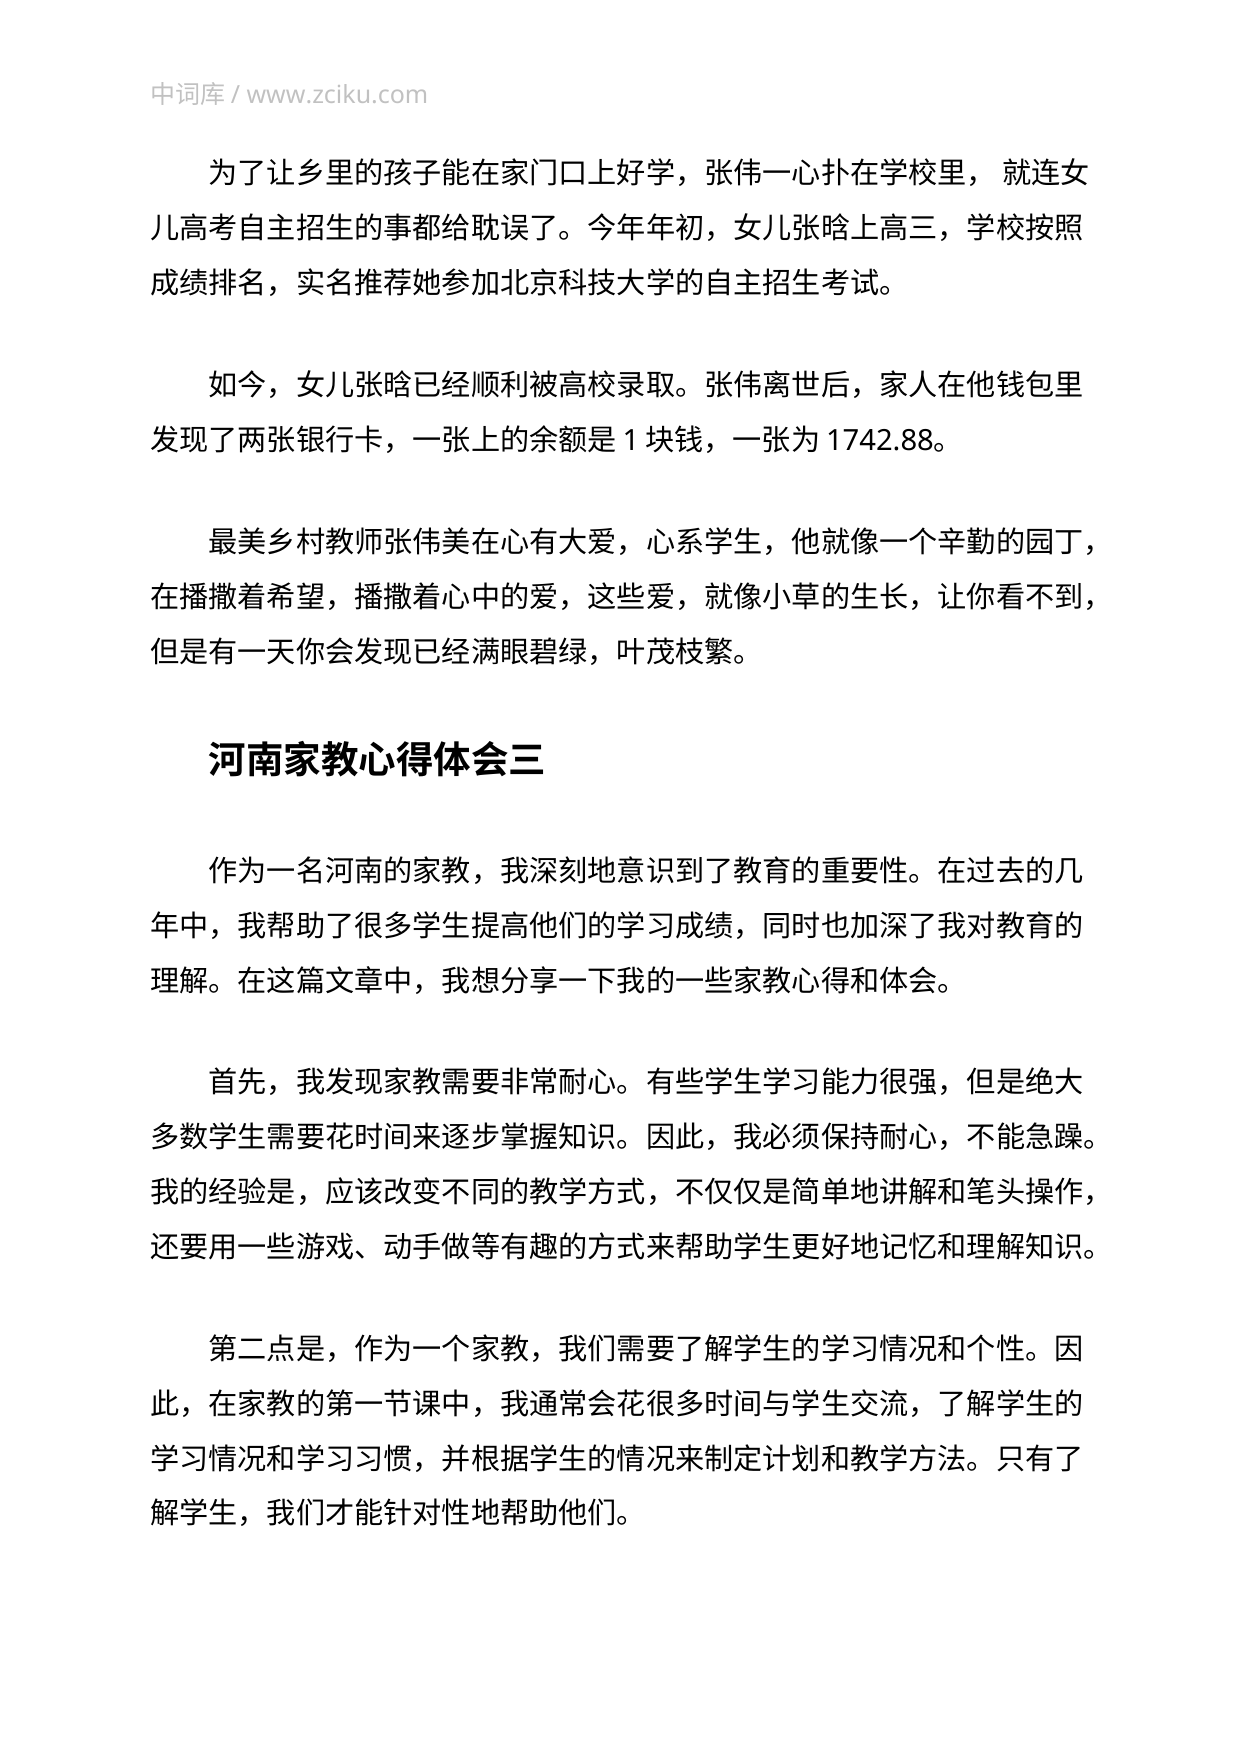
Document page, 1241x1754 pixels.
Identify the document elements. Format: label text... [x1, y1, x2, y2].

text 如今，女儿张晗已经顺利被高校录取。张伟离世后，家人在他钱包里发现了两张银行卡，一张上的余额是1块钱，一张为1742.88。 [150, 362, 1090, 459]
text 河南家教心得体会三 [150, 730, 1090, 784]
text 首先，我发现家教需要非常耐心。有些学生学习能力很强，但是绝大多数学生需要花时间来逐步掌握知识。因此，我必须保持耐心，不能急躁。我的经验是，应该改变不同的教学方式，不仅仅是简单地讲解和笔头操作，还要用一些游戏、动手做等有趣的方式来帮助学生更好地记忆和理解知识。 [150, 1059, 1090, 1266]
text 最美乡村教师张伟美在心有大爱，心系学生，他就像一个辛勤的园丁，在播撒着希望，播撒着心中的爱，这些爱，就像小草的生长，让你看不到，但是有一天你会发现已经满眼碧绿，叶茂枝繁。 [150, 518, 1090, 671]
text 作为一名河南的家教，我深刻地意识到了教育的重要性。在过去的几年中，我帮助了很多学生提高他们的学习成绩，同时也加深了我对教育的理解。在这篇文章中，我想分享一下我的一些家教心得和体会。 [150, 847, 1090, 999]
text 第二点是，作为一个家教，我们需要了解学生的学习情况和个性。因此，在家教的第一节课中，我通常会花很多时间与学生交流，了解学生的学习情况和学习习惯，并根据学生的情况来制定计划和教学方法。只有了解学生，我们才能针对性地帮助他们。 [150, 1325, 1090, 1532]
text 为了让乡里的孩子能在家门口上好学，张伟一心扑在学校里， 就连女儿高考自主招生的事都给耽误了。今年年初，女儿张晗上高三，学校按照成绩排名，实名推荐她参加北京科技大学的自主招生考试。 [150, 150, 1090, 302]
